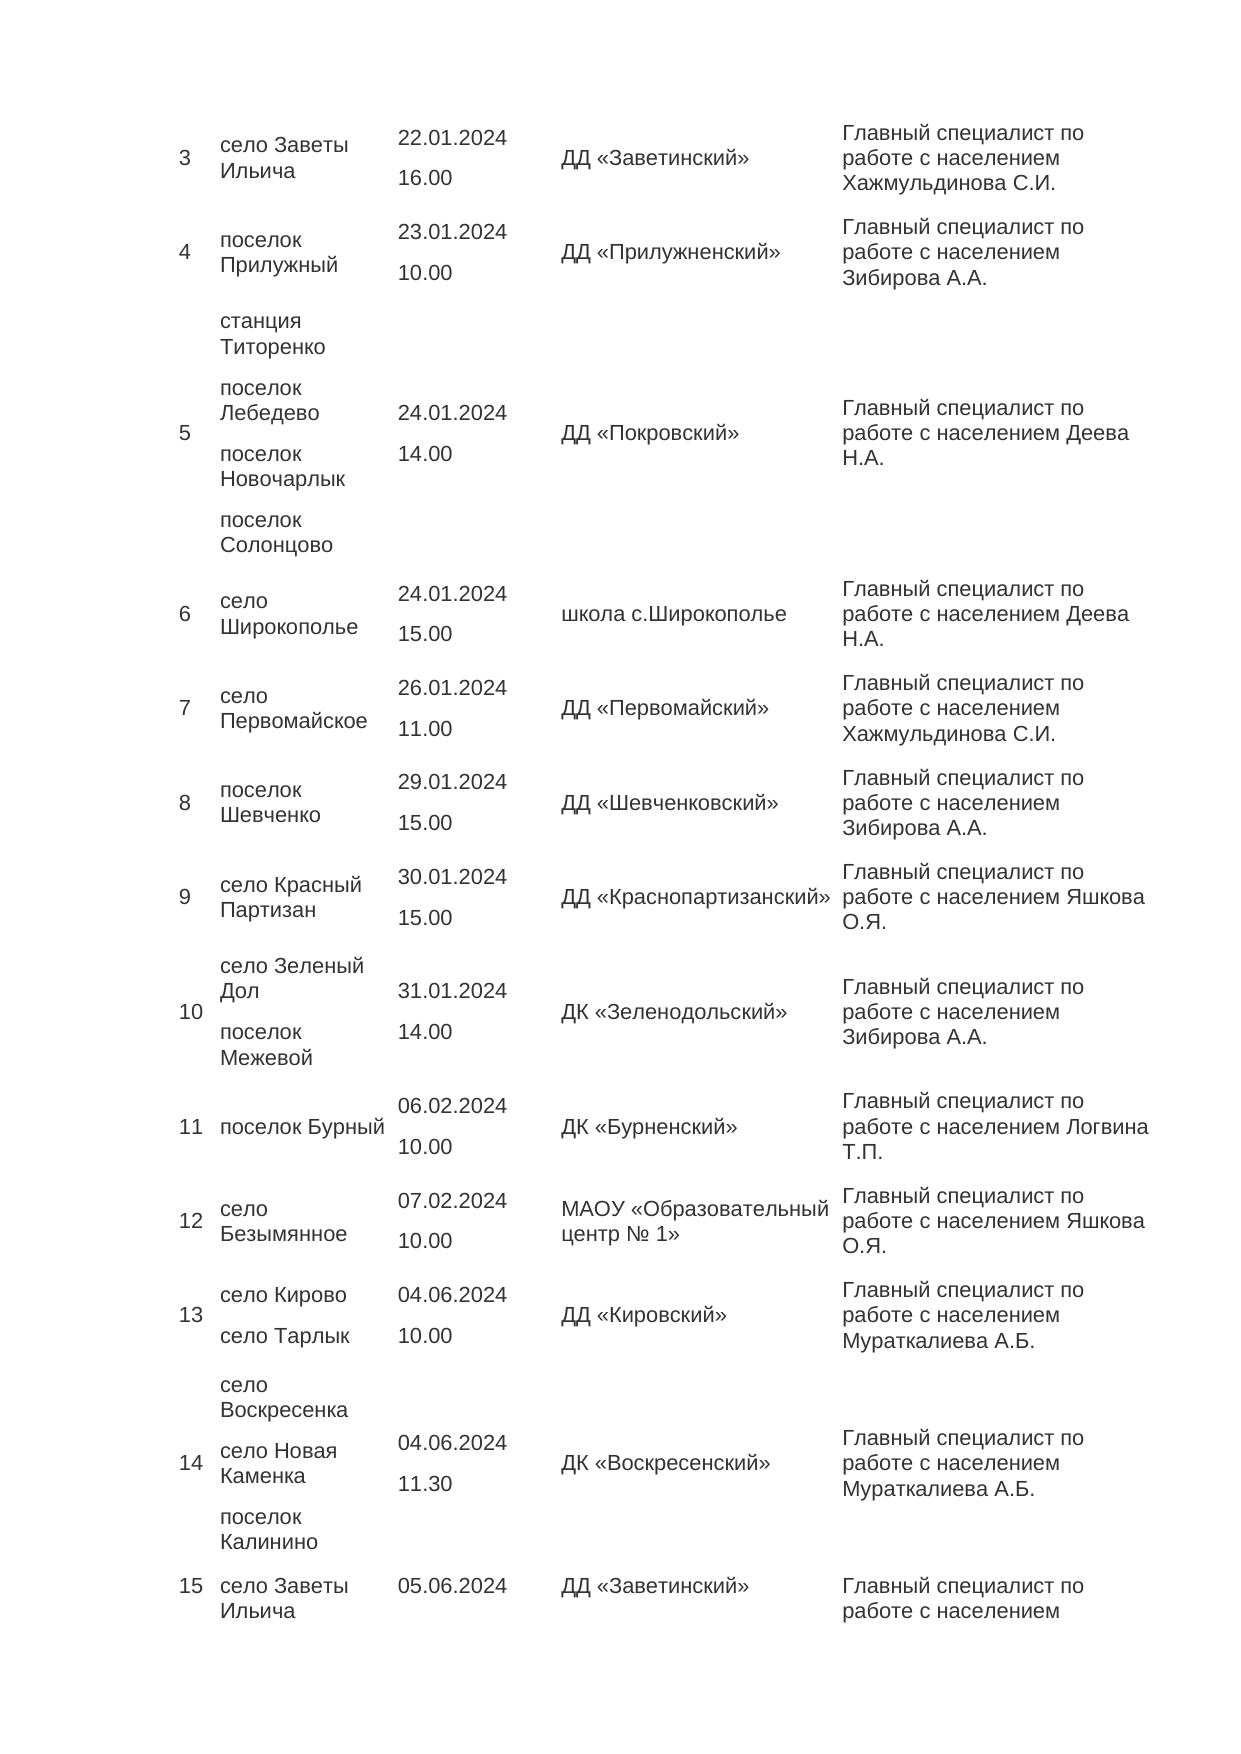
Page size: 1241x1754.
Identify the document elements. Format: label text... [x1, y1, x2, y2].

table_cell МАОУ «Образовательный центр № 1» [559, 1181, 840, 1276]
table_cell ДД «Покровский» [559, 307, 840, 574]
table_cell 10 [177, 952, 218, 1087]
table_cell село Безымянное [218, 1181, 396, 1276]
table_cell Главный специалист по работе с населением Зибирова А.А. [840, 952, 1152, 1087]
table_cell ДД «Первомайский» [559, 669, 840, 763]
table_cell 23.01.2024 10.00 [396, 213, 559, 307]
table_cell Главный специалист по работе с населением Мураткалиева А.Б. [840, 1370, 1152, 1571]
table_cell 29.01.2024 15.00 [396, 763, 559, 857]
table_cell ДД «Шевченковский» [559, 763, 840, 857]
table_cell 5 [177, 307, 218, 574]
table_cell 31.01.2024 14.00 [396, 952, 559, 1087]
table_cell 07.02.2024 10.00 [396, 1181, 559, 1276]
table_cell Главный специалист по работе с населением Деева Н.А. [840, 307, 1152, 574]
table_cell село Красный Партизан [218, 857, 396, 952]
table_cell Главный специалист по работе с населением Хажмульдинова С.И. [840, 118, 1152, 212]
table_cell 11 [177, 1087, 218, 1181]
table_cell ДК «Зеленодольский» [559, 952, 840, 1087]
table_cell Главный специалист по работе с населением Мураткалиева А.Б. [840, 1276, 1152, 1370]
table_cell ДД «Заветинский» [559, 118, 840, 212]
table_cell ДК «Бурненский» [559, 1087, 840, 1181]
table_cell 24.01.2024 15.00 [396, 574, 559, 668]
table_cell село Первомайское [218, 669, 396, 763]
table_cell 30.01.2024 15.00 [396, 857, 559, 952]
table_cell 9 [177, 857, 218, 952]
table_cell ДД «Кировский» [559, 1276, 840, 1370]
table_cell поселок Шевченко [218, 763, 396, 857]
table_cell Главный специалист по работе с населением Хажмульдинова С.И. [840, 669, 1152, 763]
table_cell село Воскресенка село Новая Каменка поселок Калинино [218, 1370, 396, 1571]
table_cell ДК «Воскресенский» [559, 1370, 840, 1571]
table_cell Главный специалист по работе с населением Яшкова О.Я. [840, 857, 1152, 952]
table_cell Главный специалист по работе с населением Зибирова А.А. [840, 763, 1152, 857]
table_cell 13 [177, 1276, 218, 1370]
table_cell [840, 1571, 1152, 1625]
table_cell 4 [177, 213, 218, 307]
table_cell село Заветы Ильича [218, 1571, 396, 1625]
table_cell ДД «Краснопартизанский» [559, 857, 840, 952]
table_cell ДД «Прилужненский» [559, 213, 840, 307]
table_cell 24.01.2024 14.00 [396, 307, 559, 574]
table_cell 8 [177, 763, 218, 857]
table_cell 05.06.2024 16.00 [396, 1571, 559, 1625]
table_cell Главный специалист по работе с населением Яшкова О.Я. [840, 1181, 1152, 1276]
table_cell школа с.Широкополье [559, 574, 840, 668]
table_cell село Широкополье [218, 574, 396, 668]
table_cell Главный специалист по работе с населением Деева Н.А. [840, 574, 1152, 668]
table_cell село Заветы Ильича [218, 118, 396, 212]
table_cell 26.01.2024 11.00 [396, 669, 559, 763]
table_cell 22.01.2024 16.00 [396, 118, 559, 212]
table_cell 6 [177, 574, 218, 668]
table_cell село Зеленый Дол поселок Межевой [218, 952, 396, 1087]
table_cell 3 [177, 118, 218, 212]
table_cell село Кирово село Тарлык [218, 1276, 396, 1370]
table_cell 15 [177, 1571, 218, 1625]
table_cell поселок Бурный [218, 1087, 396, 1181]
table_cell 04.06.2024 10.00 [396, 1276, 559, 1370]
table_cell 12 [177, 1181, 218, 1276]
table_cell поселок Прилужный [218, 213, 396, 307]
table_cell ДД «Заветинский» [559, 1571, 840, 1625]
table_cell Главный специалист по работе с населением Логвина Т.П. [840, 1087, 1152, 1181]
table_cell 04.06.2024 11.30 [396, 1370, 559, 1571]
table_cell 14 [177, 1370, 218, 1571]
table_cell 06.02.2024 10.00 [396, 1087, 559, 1181]
table_cell станция Титоренко поселок Лебедево поселок Новочарлык поселок Солонцово [218, 307, 396, 574]
table_cell Главный специалист по работе с населением Зибирова А.А. [840, 213, 1152, 307]
table_cell 7 [177, 669, 218, 763]
